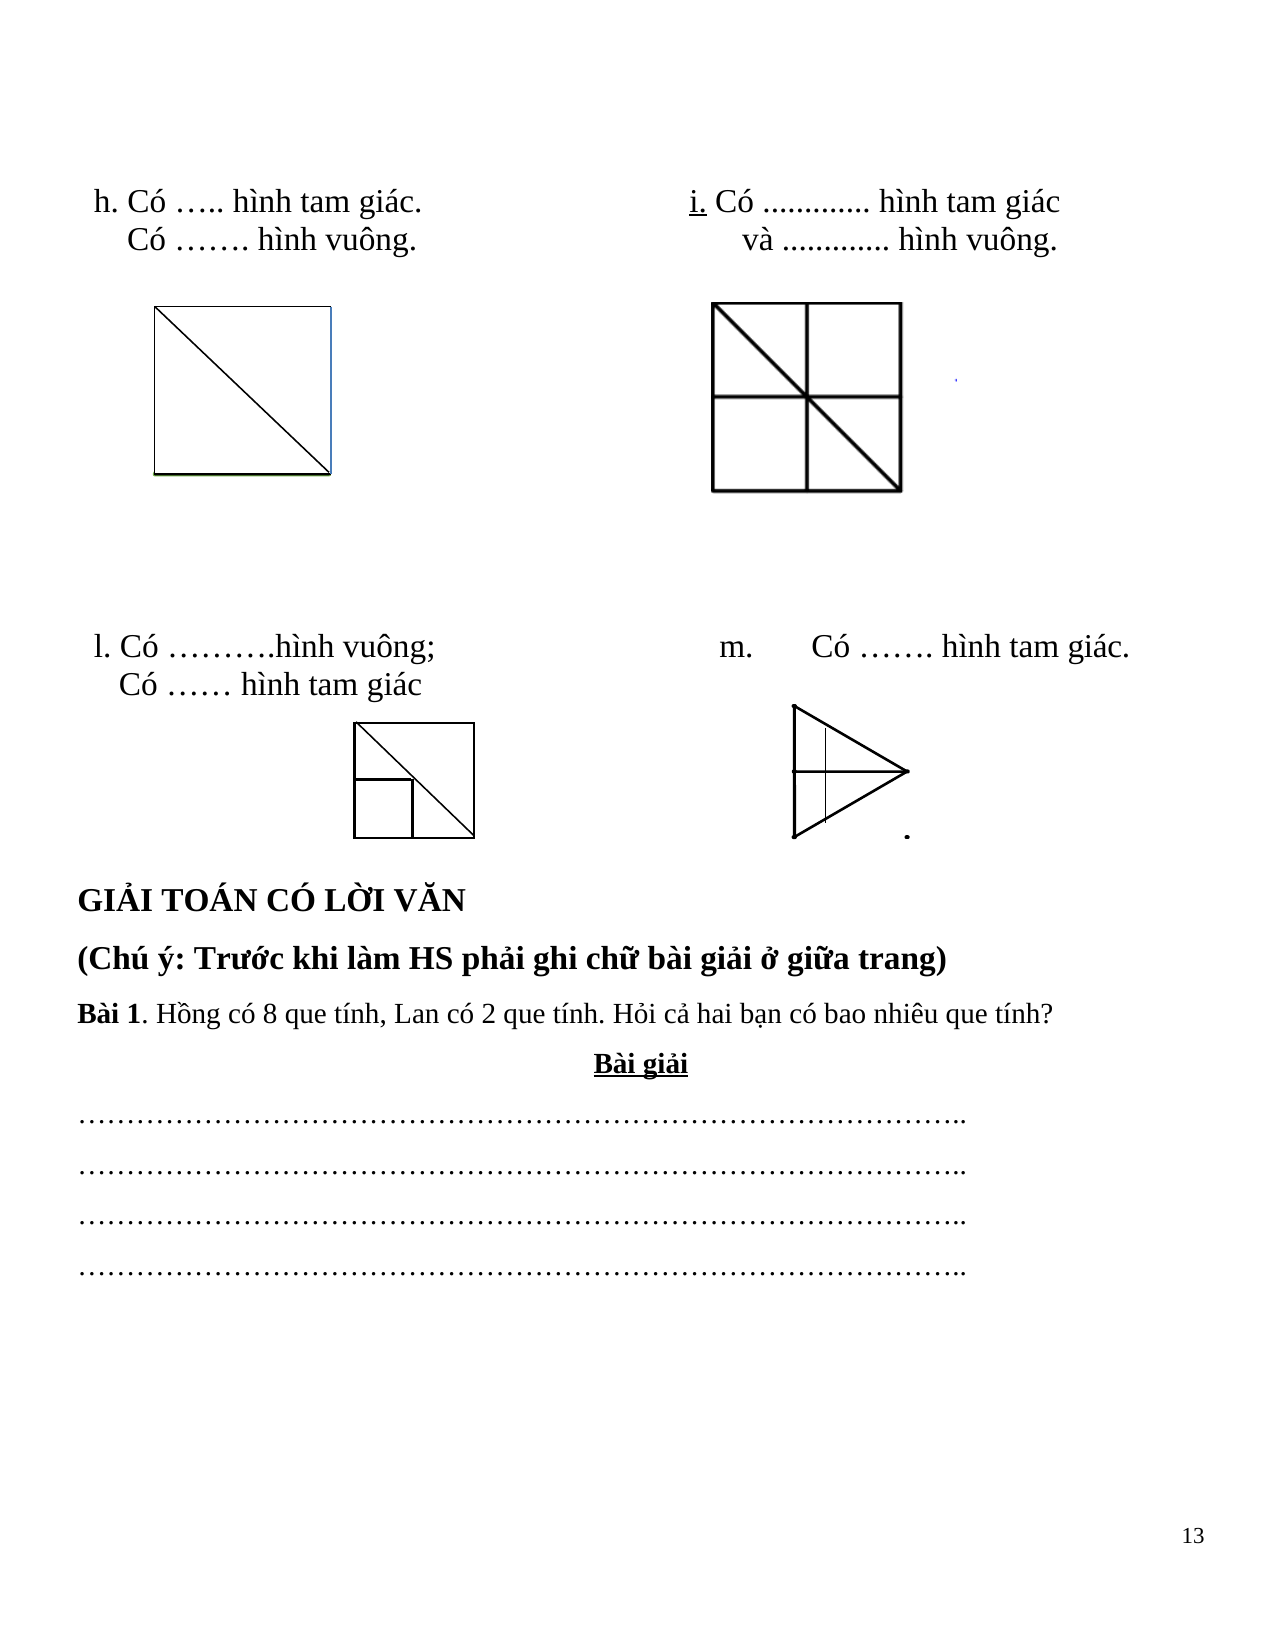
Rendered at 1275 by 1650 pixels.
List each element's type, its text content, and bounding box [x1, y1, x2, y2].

text Có ……. hình vuông. và ............. hình vuông. [127, 220, 1204, 258]
text Bài 1. Hồng có 8 que tính, Lan có 2 que tính. Hỏi cả hai bạn có bao nhiêu que tính? [77, 996, 1204, 1029]
text ……………………………………………………………………………….. [77, 1147, 1204, 1181]
text h. Có ….. hình tam giác. i. Có ............. hình tam giác [94, 182, 1204, 220]
text ……………………………………………………………………………….. [77, 1248, 1204, 1281]
text ……………………………………………………………………………….. [77, 1097, 1204, 1130]
text GIẢI TOÁN CÓ LỜI VĂN [77, 881, 1204, 919]
text l. Có ……….hình vuông; m. Có ……. hình tam giác. Có …… hình tam giác [94, 626, 1132, 703]
text Bài giải [77, 1046, 1204, 1080]
text (Chú ý: Trước khi làm HS phải ghi chữ bài giải ở giữa trang) [77, 938, 1204, 977]
picture [711, 302, 957, 494]
text ……………………………………………………………………………….. [77, 1197, 1204, 1231]
